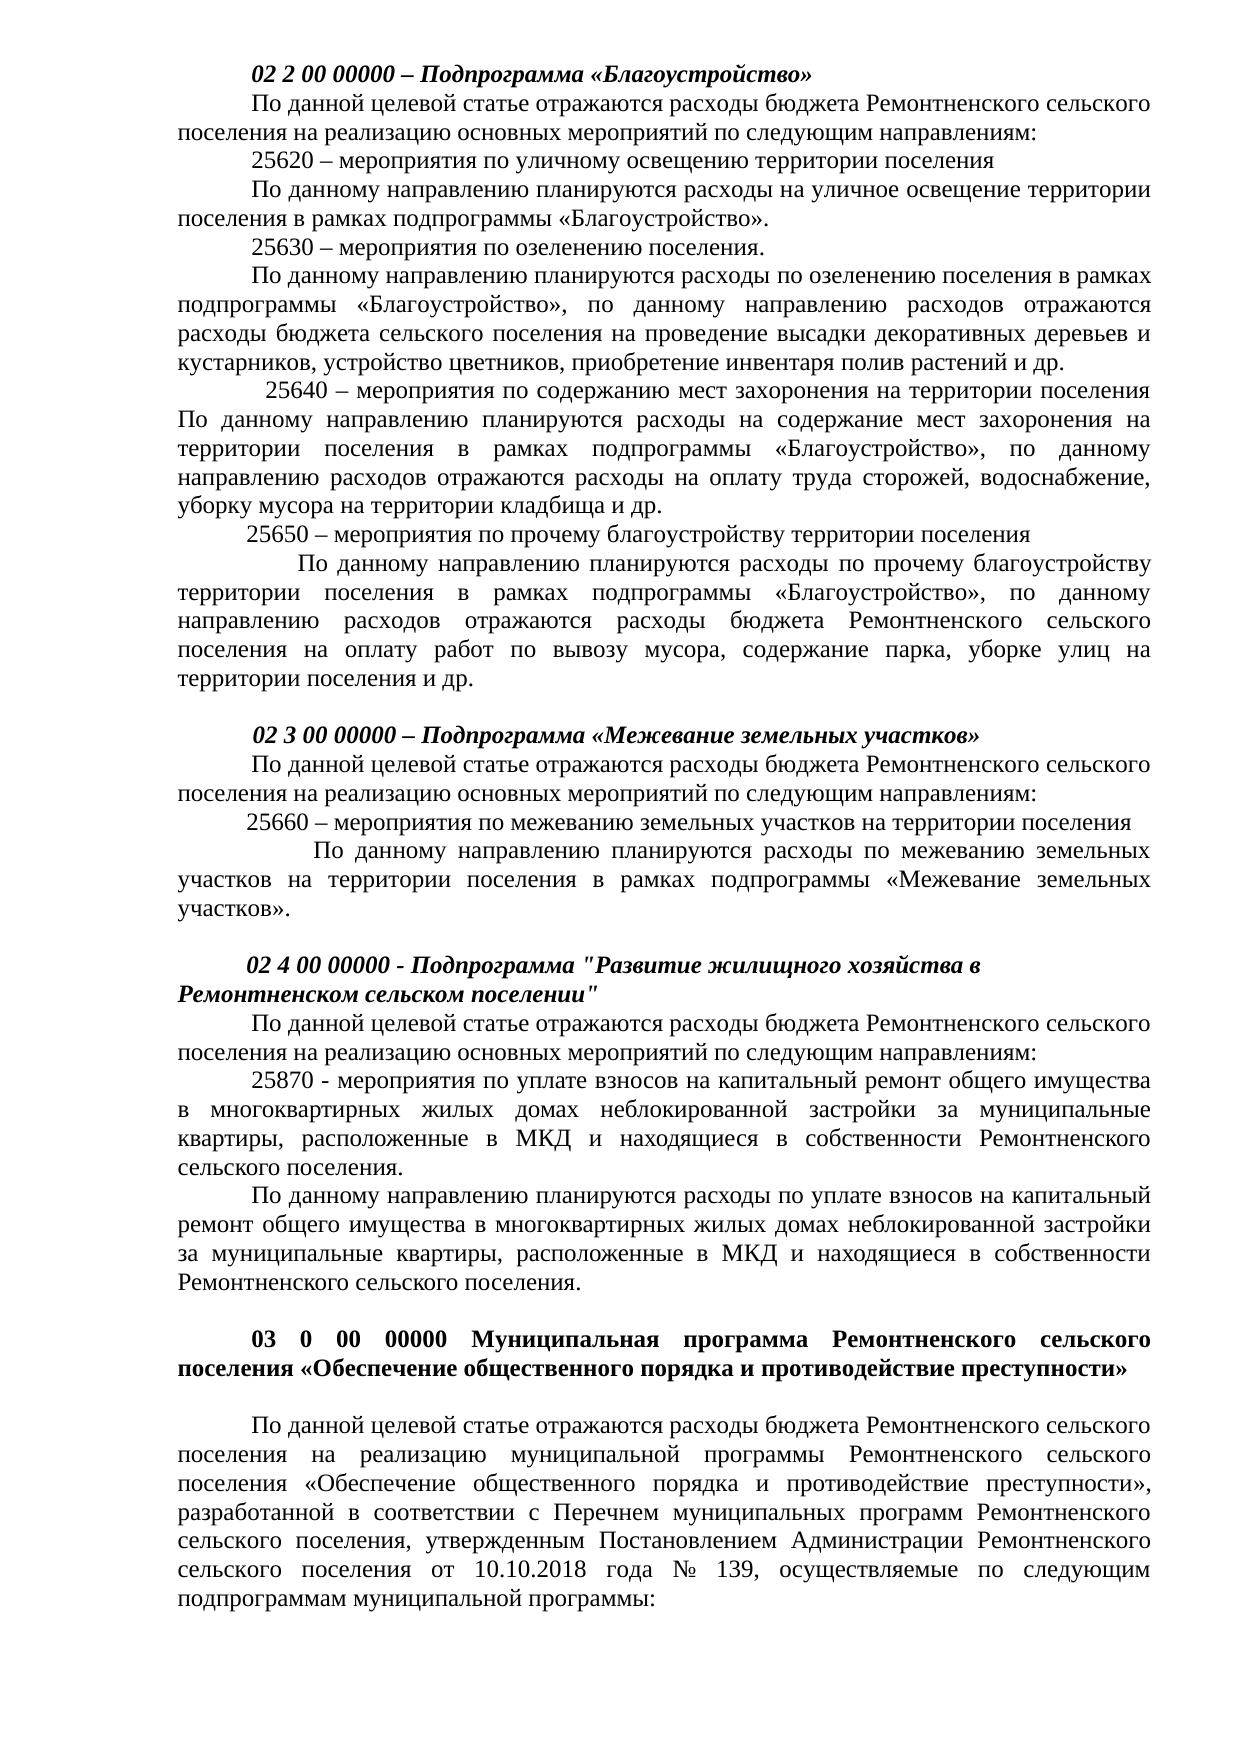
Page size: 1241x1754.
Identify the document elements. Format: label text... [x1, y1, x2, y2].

text 25650 – мероприятия по прочему благоустройству территории поселения [177, 519, 1152, 548]
text 25630 – мероприятия по озеленению поселения. [177, 232, 1152, 260]
text По данному направлению планируются расходы на уличное освещение территории поселения в рамках подпрограммы «Благоустройство». [177, 174, 1152, 232]
text По данному направлению планируются расходы по межеванию земельных участков на территории поселения в рамках подпрограммы «Межевание земельных участков». [177, 835, 1152, 922]
text По данному направлению планируются расходы по уплате взносов на капитальный ремонт общего имущества в многоквартирных жилых домах неблокированной застройки за муниципальные квартиры, расположенные в МКД и находящиеся в собственности Ремонтненского сельского поселения. [177, 1180, 1152, 1295]
text 03 0 00 00000 Муниципальная программа Ремонтненского сельского поселения «Обеспечение общественного порядка и противодействие преступности» [177, 1324, 1152, 1382]
text 25870 - мероприятия по уплате взносов на капитальный ремонт общего имущества в многоквартирных жилых домах неблокированной застройки за муниципальные квартиры, расположенные в МКД и находящиеся в собственности Ремонтненского сельского поселения. [177, 1065, 1152, 1180]
text По данной целевой статье отражаются расходы бюджета Ремонтненского сельского поселения на реализацию основных мероприятий по следующим направлениям: [177, 88, 1152, 145]
text 02 3 00 00000 – Подпрограмма «Межевание земельных участков» [177, 720, 1152, 749]
text По данному направлению планируются расходы по озеленению поселения в рамках подпрограммы «Благоустройство», по данному направлению расходов отражаются расходы бюджета сельского поселения на проведение высадки декоративных деревьев и кустарников, устройство цветников, приобретение инвентаря полив растений и др. [177, 260, 1152, 375]
text По данной целевой статье отражаются расходы бюджета Ремонтненского сельского поселения на реализацию муниципальной программы Ремонтненского сельского поселения «Обеспечение общественного порядка и противодействие преступности», разработанной в соответствии с Перечнем муниципальных программ Ремонтненского сельского поселения, утвержденным Постановлением Администрации Ремонтненского сельского поселения от 10.10.2018 года № 139, осуществляемые по следующим подпрограммам муниципальной программы: [177, 1410, 1152, 1612]
text По данному направлению планируются расходы по прочему благоустройству территории поселения в рамках подпрограммы «Благоустройство», по данному направлению расходов отражаются расходы бюджета Ремонтненского сельского поселения на оплату работ по вывозу мусора, содержание парка, уборке улиц на территории поселения и др. [177, 548, 1152, 692]
text 02 4 00 00000 - Подпрограмма "Развитие жилищного хозяйства в Ремонтненском сельском поселении" [177, 950, 1152, 1008]
text 25640 – мероприятия по содержанию мест захоронения на территории поселения По данному направлению планируются расходы на содержание мест захоронения на территории поселения в рамках подпрограммы «Благоустройство», по данному направлению расходов отражаются расходы на оплату труда сторожей, водоснабжение, уборку мусора на территории кладбища и др. [177, 375, 1152, 519]
text 25620 – мероприятия по уличному освещению территории поселения [177, 145, 1152, 174]
text 25660 – мероприятия по межеванию земельных участков на территории поселения [177, 807, 1152, 835]
text По данной целевой статье отражаются расходы бюджета Ремонтненского сельского поселения на реализацию основных мероприятий по следующим направлениям: [177, 1008, 1152, 1065]
text 02 2 00 00000 – Подпрограмма «Благоустройство» [177, 59, 1152, 88]
text По данной целевой статье отражаются расходы бюджета Ремонтненского сельского поселения на реализацию основных мероприятий по следующим направлениям: [177, 749, 1152, 807]
